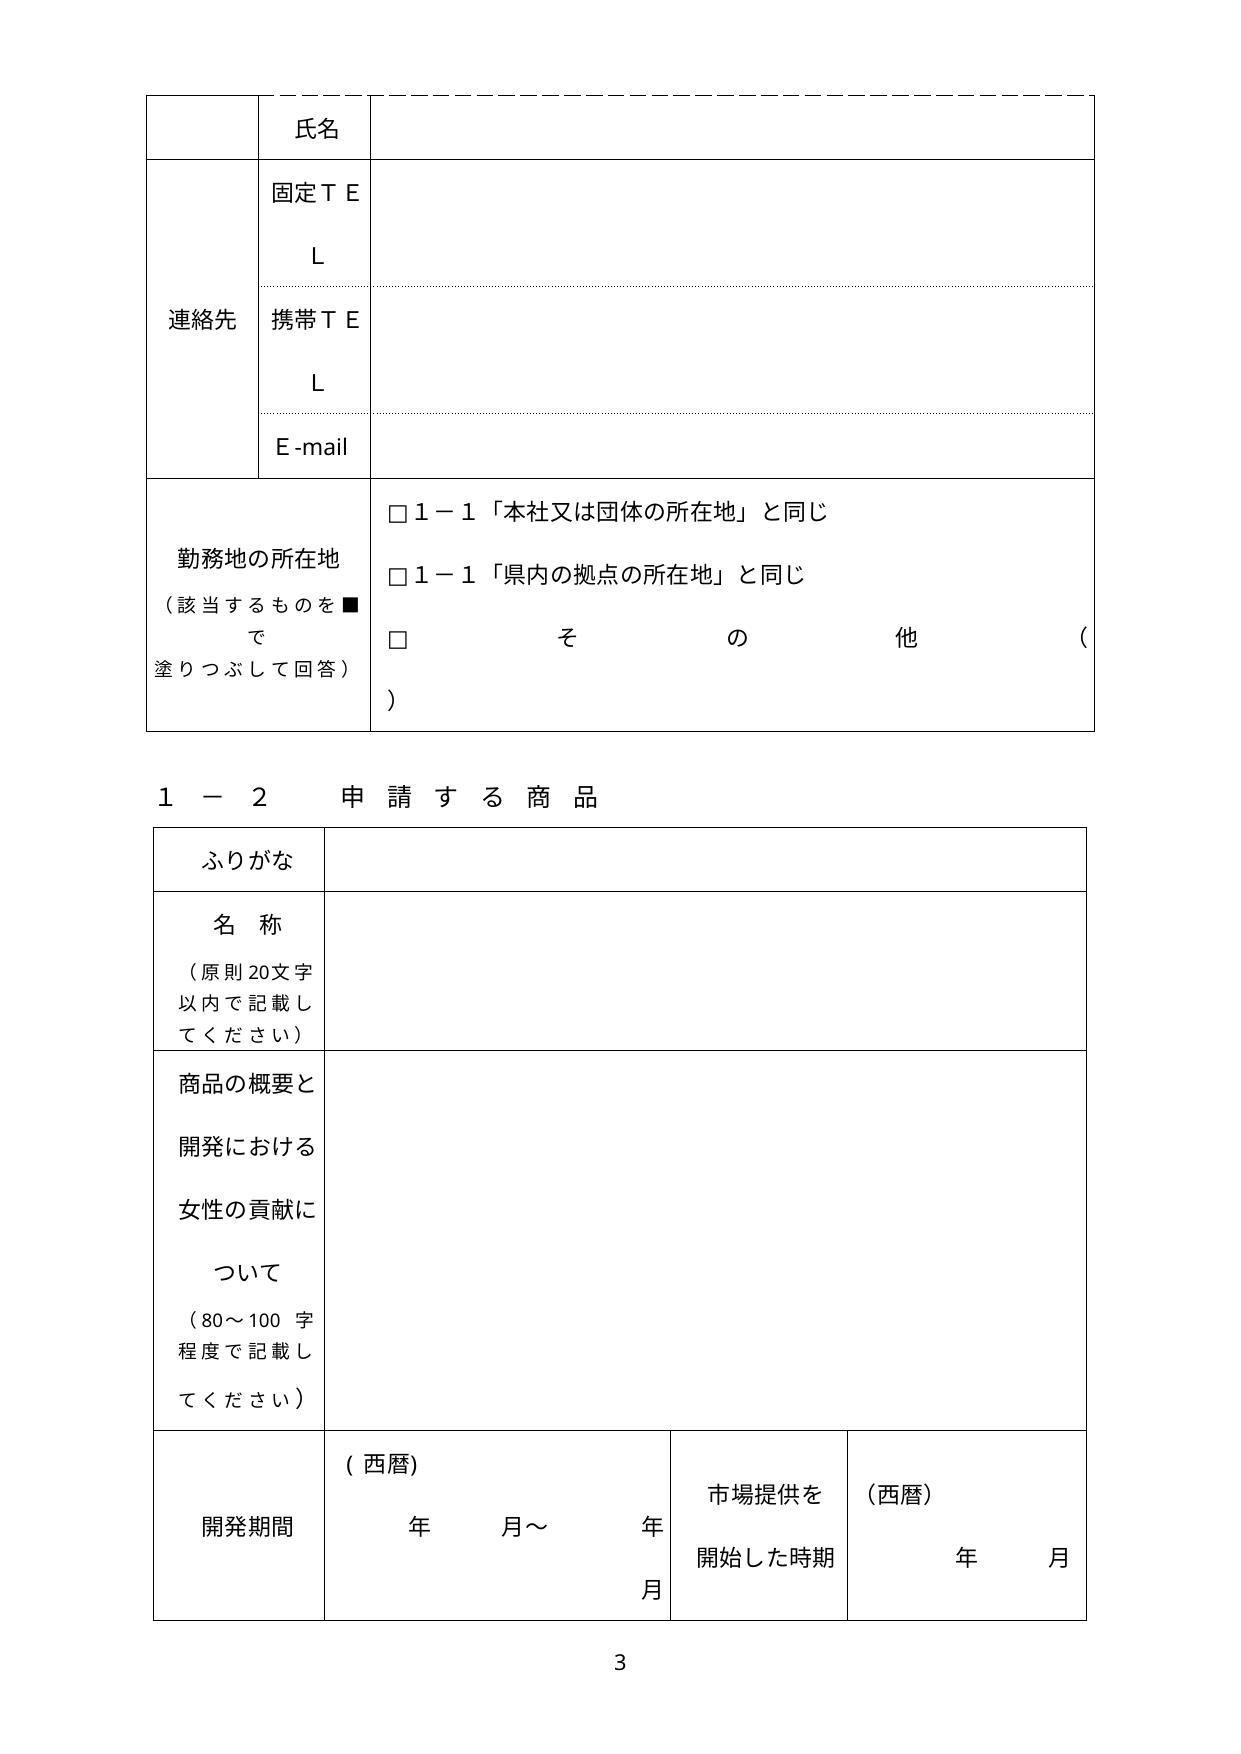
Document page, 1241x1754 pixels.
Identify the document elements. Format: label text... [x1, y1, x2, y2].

table_cell □１－１「本社又は団体の所在地」と同じ □１－１「県内の拠点の所在地」と同じ □その他（ ） [371, 479, 1094, 731]
table_cell 氏名 [259, 95, 370, 159]
table_header [325, 828, 1086, 891]
table_cell 固定ＴＥＬ [259, 160, 370, 286]
table_cell [325, 892, 1086, 1050]
table_cell 連絡先 [147, 160, 258, 477]
table_cell Ｅ-mail [259, 413, 370, 477]
table_cell [371, 286, 1094, 413]
table_cell 市場提供を 開始した時期 [671, 1431, 847, 1620]
table_cell [371, 160, 1094, 286]
table_cell [371, 95, 1094, 159]
table_cell 名 称 （原則20文字以内で記載してください） [154, 892, 324, 1050]
table_cell (西暦) 年 月～ 年 月 [325, 1431, 670, 1620]
table_cell 携帯ＴＥＬ [259, 286, 370, 413]
table_cell [325, 1051, 1086, 1429]
table_cell 開発期間 [154, 1431, 324, 1620]
table_cell 勤務地の所在地 （該当するものを■で 塗りつぶして回答） [147, 479, 370, 731]
table_cell 商品の概要と開発における女性の貢献について （80～100字程度で記載してください） [154, 1051, 324, 1429]
table_cell （西暦） 年 月 [848, 1431, 1086, 1620]
table_cell [371, 413, 1094, 477]
table_header ふりがな [154, 828, 324, 891]
text １－２ 申請する商品 [153, 764, 1087, 827]
